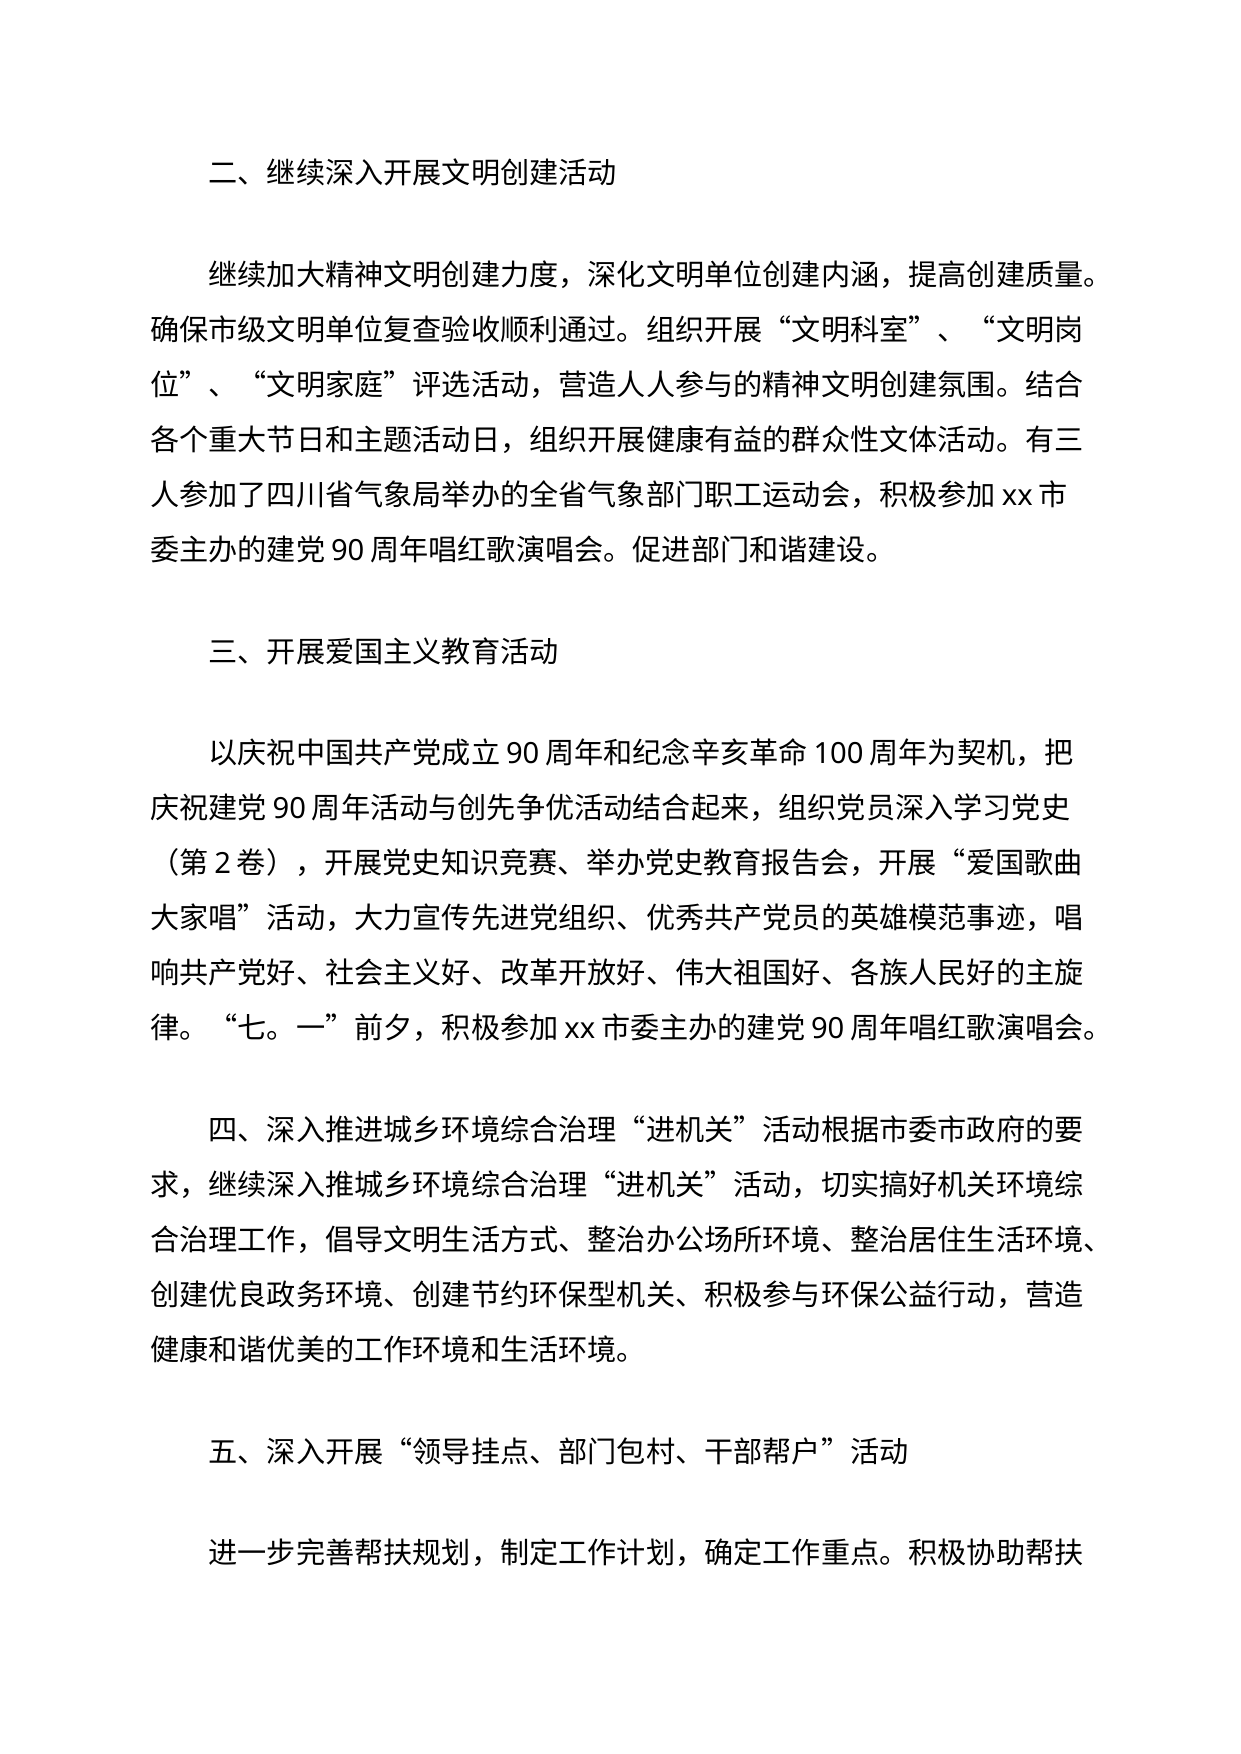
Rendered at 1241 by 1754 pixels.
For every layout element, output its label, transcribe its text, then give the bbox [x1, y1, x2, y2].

text 五、深入开展“领导挂点、部门包村、干部帮户”活动 [150, 1428, 1090, 1471]
text 二、继续深入开展文明创建活动 [150, 150, 1090, 192]
text 三、开展爱国主义教育活动 [150, 628, 1090, 671]
text 四、深入推进城乡环境综合治理“进机关”活动根据市委市政府的要求，继续深入推城乡环境综合治理“进机关”活动，切实搞好机关环境综合治理工作，倡导文明生活方式、整治办公场所环境、整治居住生活环境、创建优良政务环境、创建节约环保型机关、积极参与环保公益行动，营造健康和谐优美的工作环境和生活环境。 [150, 1107, 1090, 1369]
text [150, 1530, 1090, 1572]
text 继续加大精神文明创建力度，深化文明单位创建内涵，提高创建质量。确保市级文明单位复查验收顺利通过。组织开展“文明科室”、“文明岗位”、“文明家庭”评选活动，营造人人参与的精神文明创建氛围。结合各个重大节日和主题活动日，组织开展健康有益的群众性文体活动。有三人参加了四川省气象局举办的全省气象部门职工运动会，积极参加xx市委主办的建党90周年唱红歌演唱会。促进部门和谐建设。 [150, 252, 1090, 569]
text 以庆祝中国共产党成立90周年和纪念辛亥革命100周年为契机，把庆祝建党90周年活动与创先争优活动结合起来，组织党员深入学习党史（第2卷），开展党史知识竞赛、举办党史教育报告会，开展“爱国歌曲大家唱”活动，大力宣传先进党组织、优秀共产党员的英雄模范事迹，唱响共产党好、社会主义好、改革开放好、伟大祖国好、各族人民好的主旋律。“七。一”前夕，积极参加xx市委主办的建党90周年唱红歌演唱会。 [150, 730, 1090, 1047]
